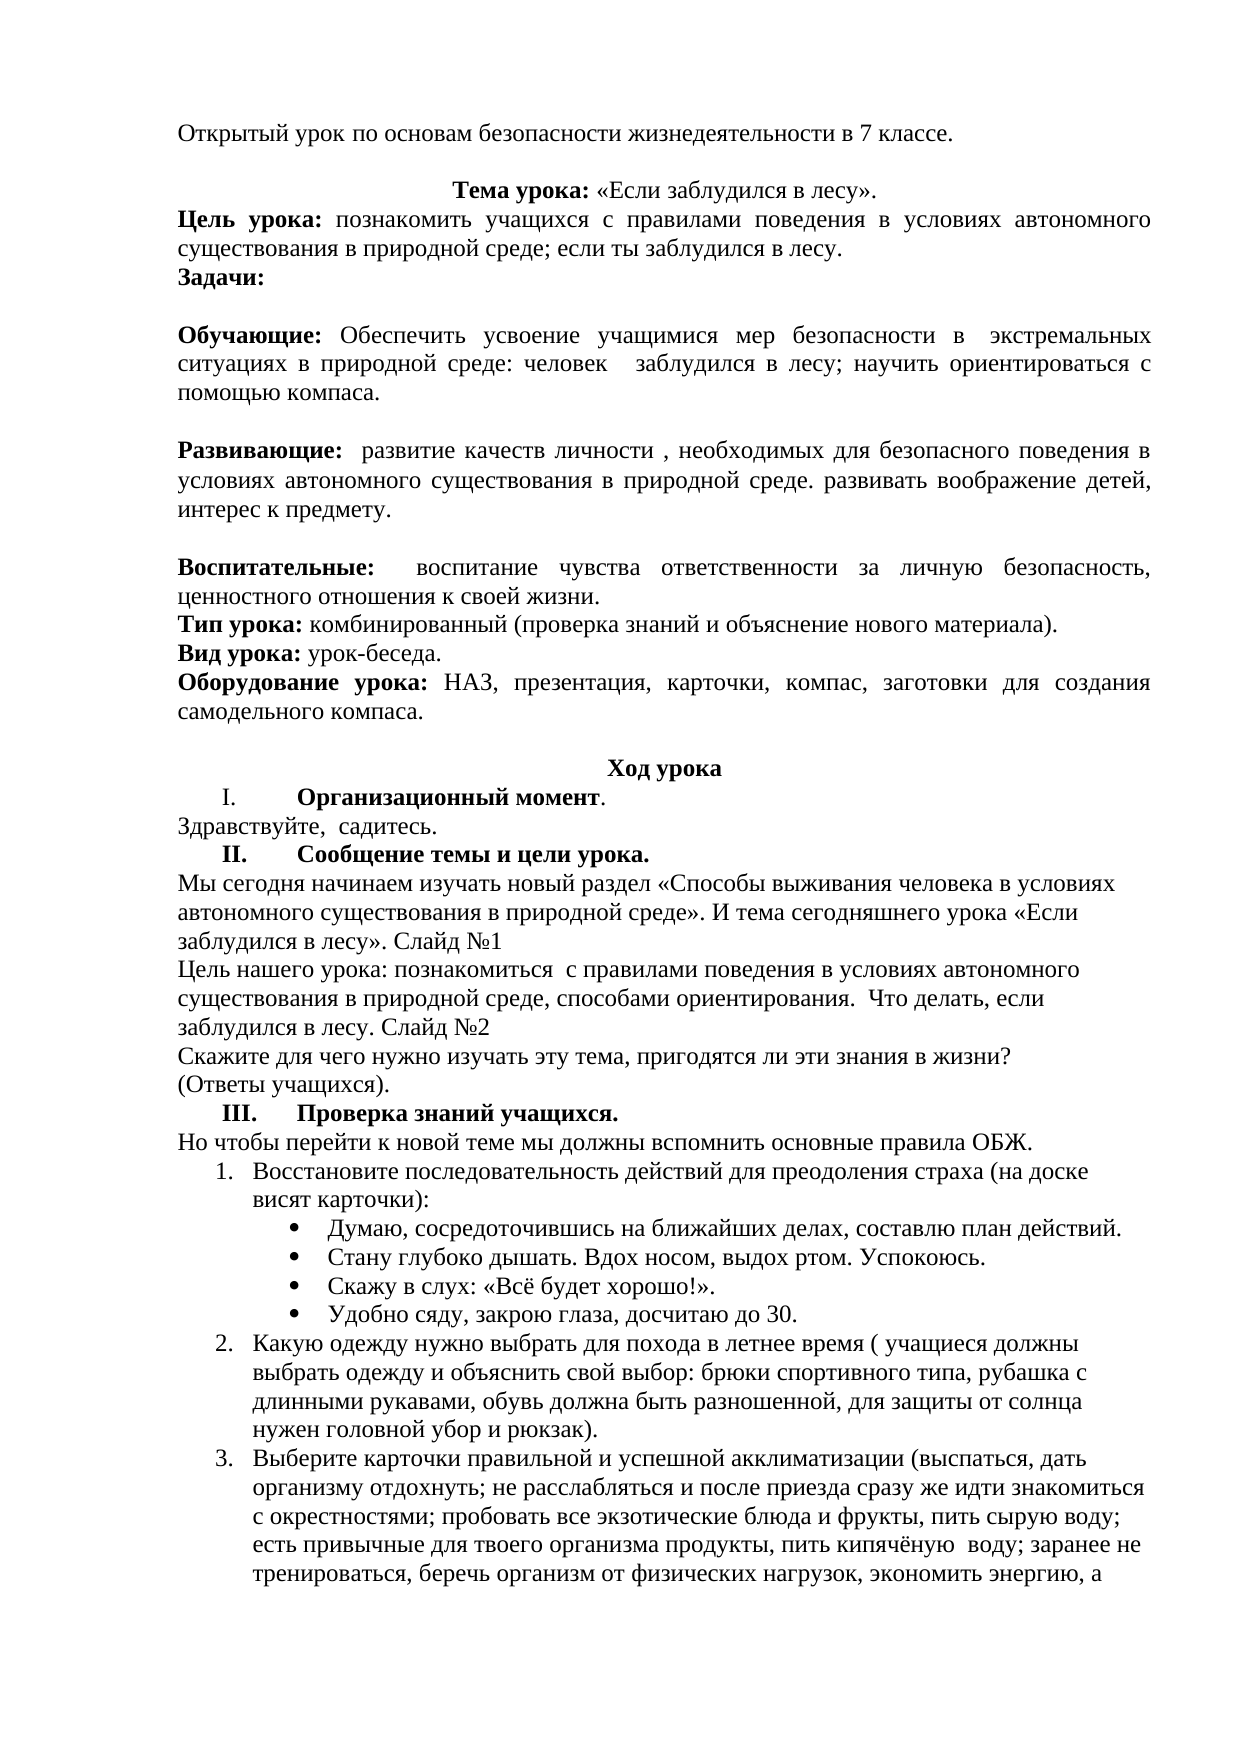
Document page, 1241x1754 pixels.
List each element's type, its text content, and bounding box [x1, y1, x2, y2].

text Ход урока [177, 753, 1152, 782]
text (Ответы учащихся). [177, 1069, 1152, 1098]
text Задачи: [177, 262, 1152, 291]
text Вид урока: урок-беседа. [177, 638, 1152, 667]
text Открытый урок по основам безопасности жизнедеятельности в 7 классе. [177, 118, 1152, 147]
text Здравствуйте, садитесь. [177, 811, 1152, 839]
text Цель нашего урока: познакомиться с правилами поведения в условиях автономного существования в природной среде, способами ориентирования. Что делать, если заблудился в лесу. Слайд №2 [177, 954, 1152, 1041]
list Думаю, сосредоточившись на ближайших делах, составлю план действий. [290, 1213, 1152, 1242]
list Восстановите последовательность действий для преодоления страха (на доске висят карточки): [215, 1156, 1152, 1213]
list Организационный момент. [222, 782, 1152, 811]
text Мы сегодня начинаем изучать новый раздел «Способы выживания человека в условиях автономного существования в природной среде». И тема сегодняшнего урока «Если заблудился в лесу». Слайд №1 [177, 868, 1152, 954]
list Удобно сяду, закрою глаза, досчитаю до 30. [290, 1299, 1152, 1328]
text Обучающие: Обеспечить усвоение учащимися мер безопасности в экстремальных ситуациях в природной среде: человек заблудился в лесу; научить ориентироваться с помощью компаса. [177, 320, 1152, 406]
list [215, 1443, 1152, 1587]
text Тема урока: «Если заблудился в лесу». [177, 176, 1152, 204]
list Сообщение темы и цели урока. [222, 839, 1152, 868]
list Скажу в слух: «Всё будет хорошо!». [290, 1271, 1152, 1299]
text Но чтобы перейти к новой теме мы должны вспомнить основные правила ОБЖ. [177, 1127, 1152, 1156]
text Тип урока: комбинированный (проверка знаний и объяснение нового материала). [177, 609, 1152, 638]
list Какую одежду нужно выбрать для похода в летнее время ( учащиеся должны выбрать одежду и объяснить свой выбор: брюки спортивного типа, рубашка с длинными рукавами, обувь должна быть разношенной, для защиты от солнца нужен головной убор и рюкзак). [215, 1328, 1152, 1443]
list Проверка знаний учащихся. [222, 1098, 1152, 1127]
text Развивающие: развитие качеств личности , необходимых для безопасного поведения в условиях автономного существования в природной среде. развивать воображение детей, интерес к предмету. [177, 435, 1152, 523]
text Оборудование урока: НАЗ, презентация, карточки, компас, заготовки для создания самодельного компаса. [177, 667, 1152, 724]
text Цель урока: познакомить учащихся с правилами поведения в условиях автономного существования в природной среде; если ты заблудился в лесу. [177, 204, 1152, 262]
text Скажите для чего нужно изучать эту тема, пригодятся ли эти знания в жизни? [177, 1041, 1152, 1069]
text Воспитательные: воспитание чувства ответственности за личную безопасность, ценностного отношения к своей жизни. [177, 552, 1152, 609]
list Стану глубоко дышать. Вдох носом, выдох ртом. Успокоюсь. [290, 1242, 1152, 1271]
